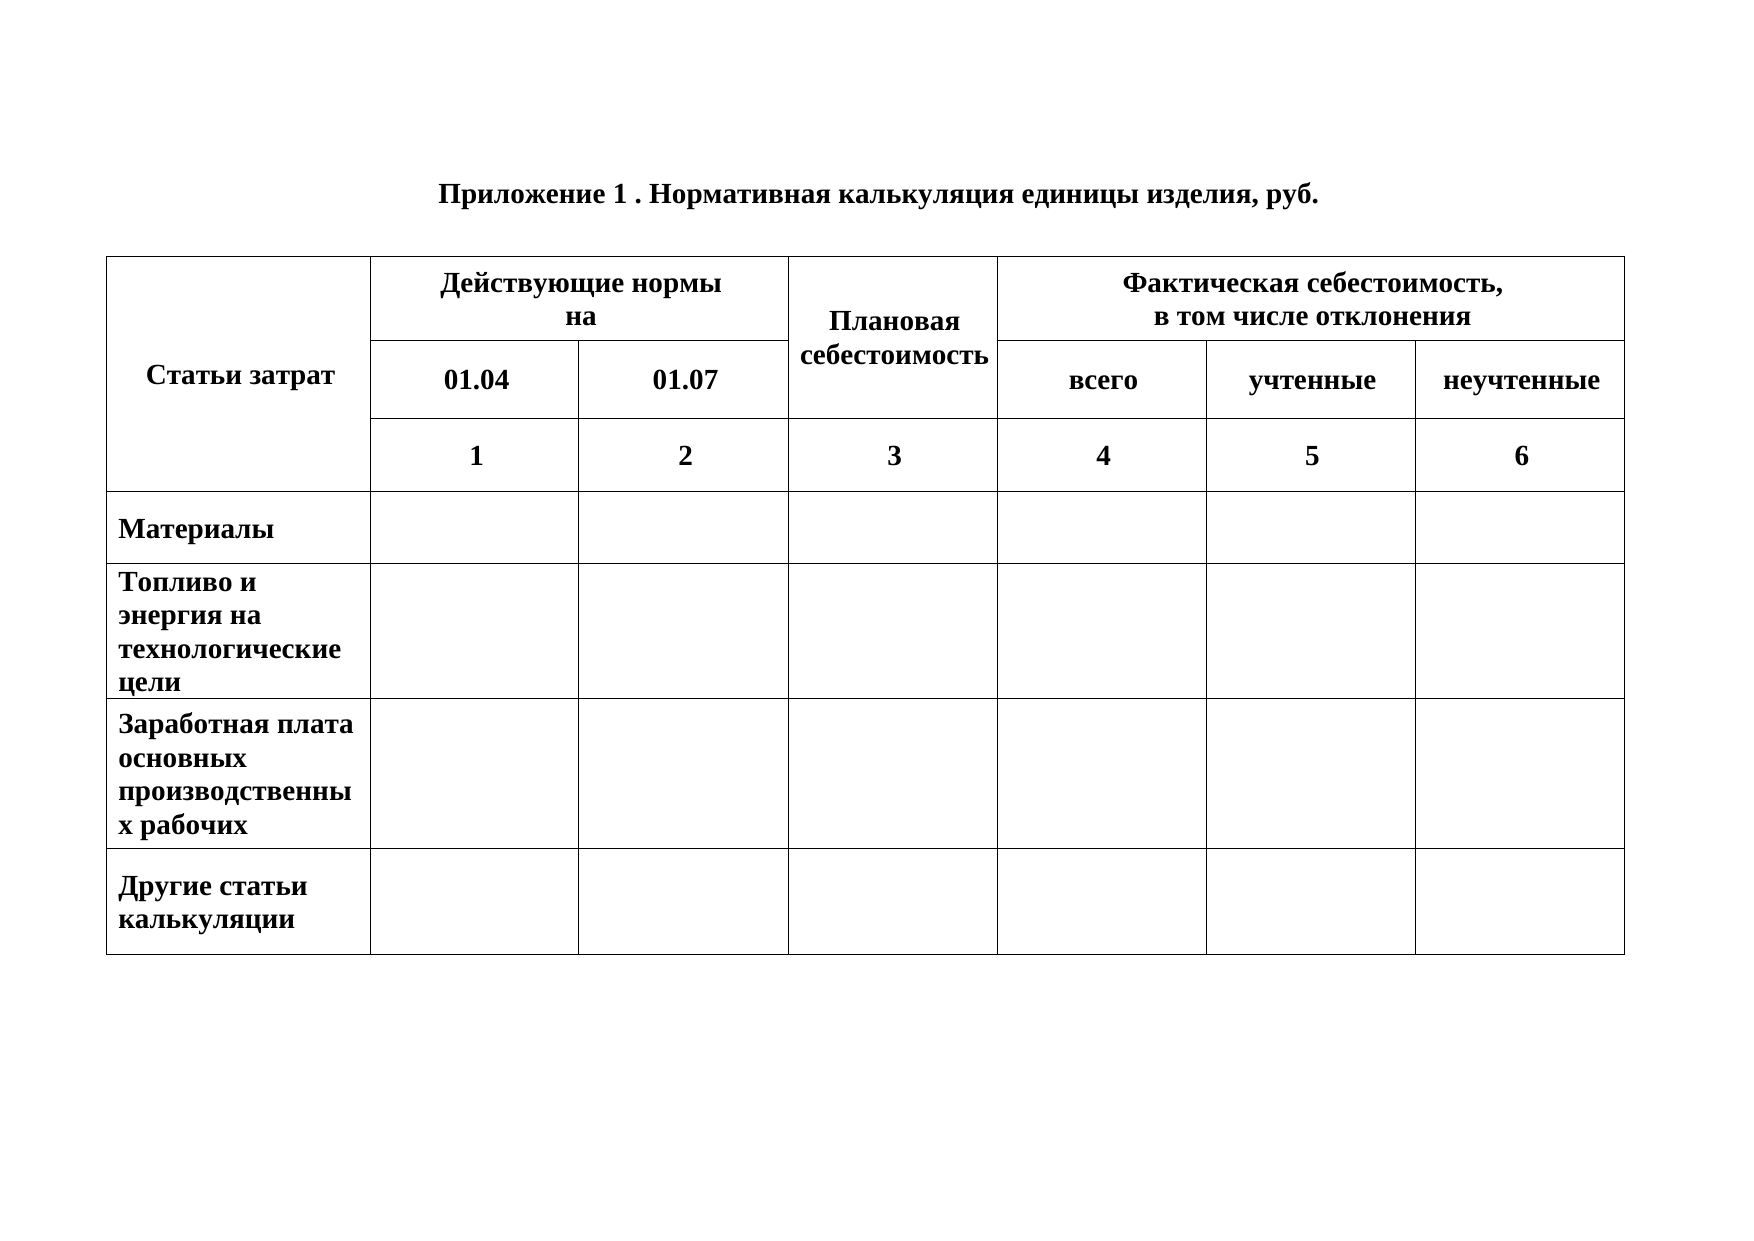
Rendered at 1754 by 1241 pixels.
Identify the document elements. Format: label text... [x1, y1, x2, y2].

table_cell 2 [579, 419, 788, 491]
table_cell [998, 699, 1206, 848]
table_cell неучтенные [1416, 341, 1624, 417]
table_header Статьи затрат [107, 257, 370, 491]
table_cell [1416, 492, 1624, 563]
table_cell всего [998, 341, 1206, 417]
table_cell [998, 564, 1206, 698]
table_cell [371, 564, 578, 698]
table_cell [1416, 699, 1624, 848]
table_cell [1416, 849, 1624, 954]
table_header Плановая себестоимость [789, 257, 997, 417]
table_cell [789, 564, 997, 698]
table_cell учтенные [1207, 341, 1415, 417]
table_cell [1207, 699, 1415, 848]
table_cell 01.04 [371, 341, 578, 417]
table_cell [1207, 492, 1415, 563]
table_cell 6 [1416, 419, 1624, 491]
table_header Фактическая себестоимость, в том числе отклонения [998, 257, 1624, 340]
table_cell [371, 492, 578, 563]
table_cell 5 [1207, 419, 1415, 491]
table_cell [579, 699, 788, 848]
table_cell [998, 492, 1206, 563]
table_cell [789, 849, 997, 954]
table_cell 3 [789, 419, 997, 491]
table_cell [579, 492, 788, 563]
table_cell [789, 699, 997, 848]
table_cell Другие статьи калькуляции [107, 849, 370, 954]
table_cell 01.07 [579, 341, 788, 417]
table_cell [579, 849, 788, 954]
table_header Действующие нормы на [371, 257, 788, 340]
table_cell 1 [371, 419, 578, 491]
table_cell Заработная плата основных производственных рабочих [107, 699, 370, 848]
table_cell [1207, 564, 1415, 698]
table_cell 4 [998, 419, 1206, 491]
table_cell [1207, 849, 1415, 954]
text Приложение 1 . Нормативная калькуляция единицы изделия, руб. [118, 176, 1639, 210]
table_cell [789, 492, 997, 563]
table_cell [998, 849, 1206, 954]
table_cell Материалы [107, 492, 370, 563]
table_cell [371, 849, 578, 954]
table_cell Топливо и энергия на технологические цели [107, 564, 370, 698]
table_cell [1416, 564, 1624, 698]
table_cell [579, 564, 788, 698]
table_cell [371, 699, 578, 848]
